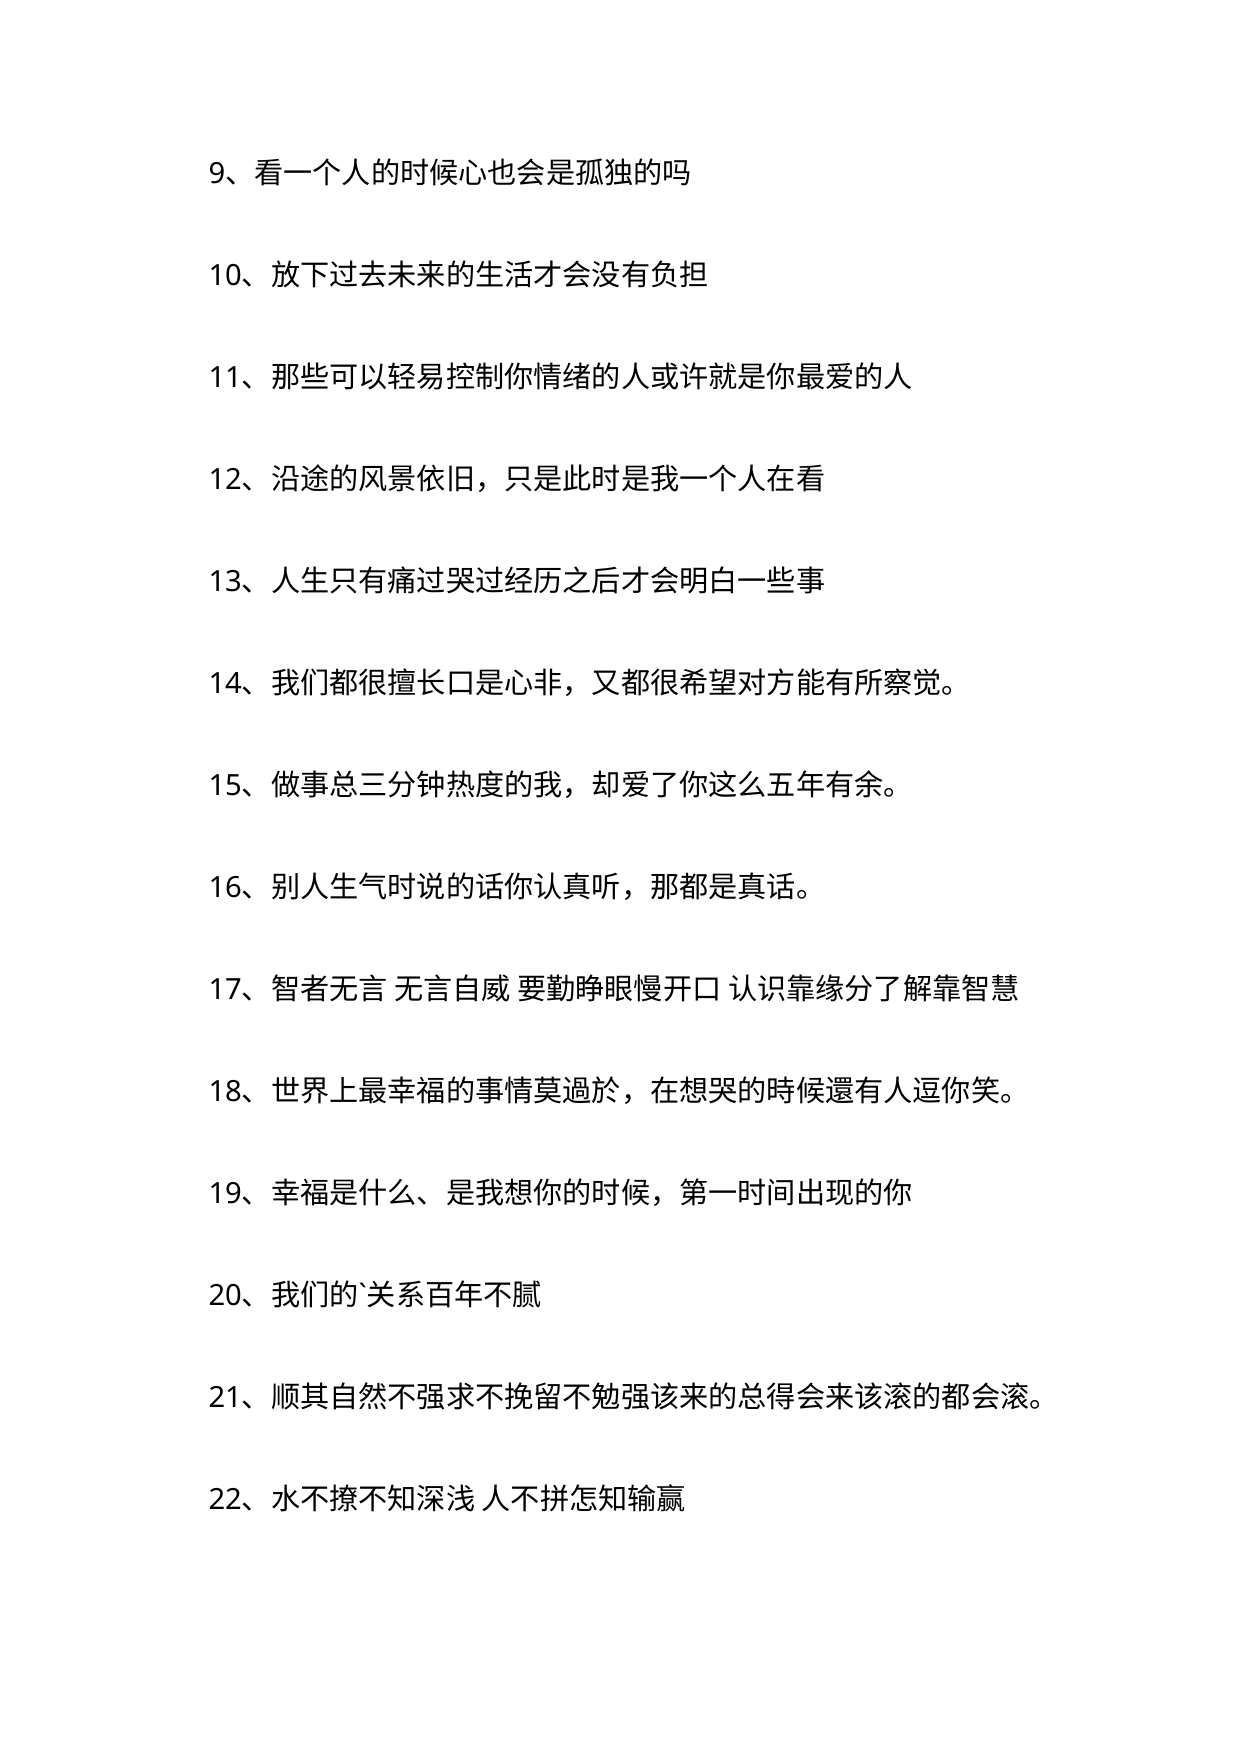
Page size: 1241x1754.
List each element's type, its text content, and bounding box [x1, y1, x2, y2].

text 20、我们的`关系百年不腻 [150, 1272, 1090, 1314]
text 22、水不撩不知深浅 人不拼怎知输赢 [150, 1476, 1090, 1518]
text 9、看一个人的时候心也会是孤独的吗 [150, 150, 1090, 192]
text 13、人生只有痛过哭过经历之后才会明白一些事 [150, 558, 1090, 600]
text 16、别人生气时说的话你认真听，那都是真话。 [150, 864, 1090, 906]
text 21、顺其自然不强求不挽留不勉强该来的总得会来该滚的都会滚。 [150, 1374, 1090, 1416]
text 19、幸福是什么、是我想你的时候，第一时间出现的你 [150, 1170, 1090, 1212]
text 15、做事总三分钟热度的我，却爱了你这么五年有余。 [150, 762, 1090, 804]
text 11、那些可以轻易控制你情绪的人或许就是你最爱的人 [150, 354, 1090, 396]
text 17、智者无言 无言自威 要勤睁眼慢开口 认识靠缘分了解靠智慧 [150, 966, 1090, 1008]
text 14、我们都很擅长口是心非，又都很希望对方能有所察觉。 [150, 660, 1090, 702]
text 18、世界上最幸福的事情莫過於，在想哭的時候還有人逗你笑。 [150, 1068, 1090, 1110]
text 10、放下过去未来的生活才会没有负担 [150, 252, 1090, 294]
text 12、沿途的风景依旧，只是此时是我一个人在看 [150, 456, 1090, 498]
